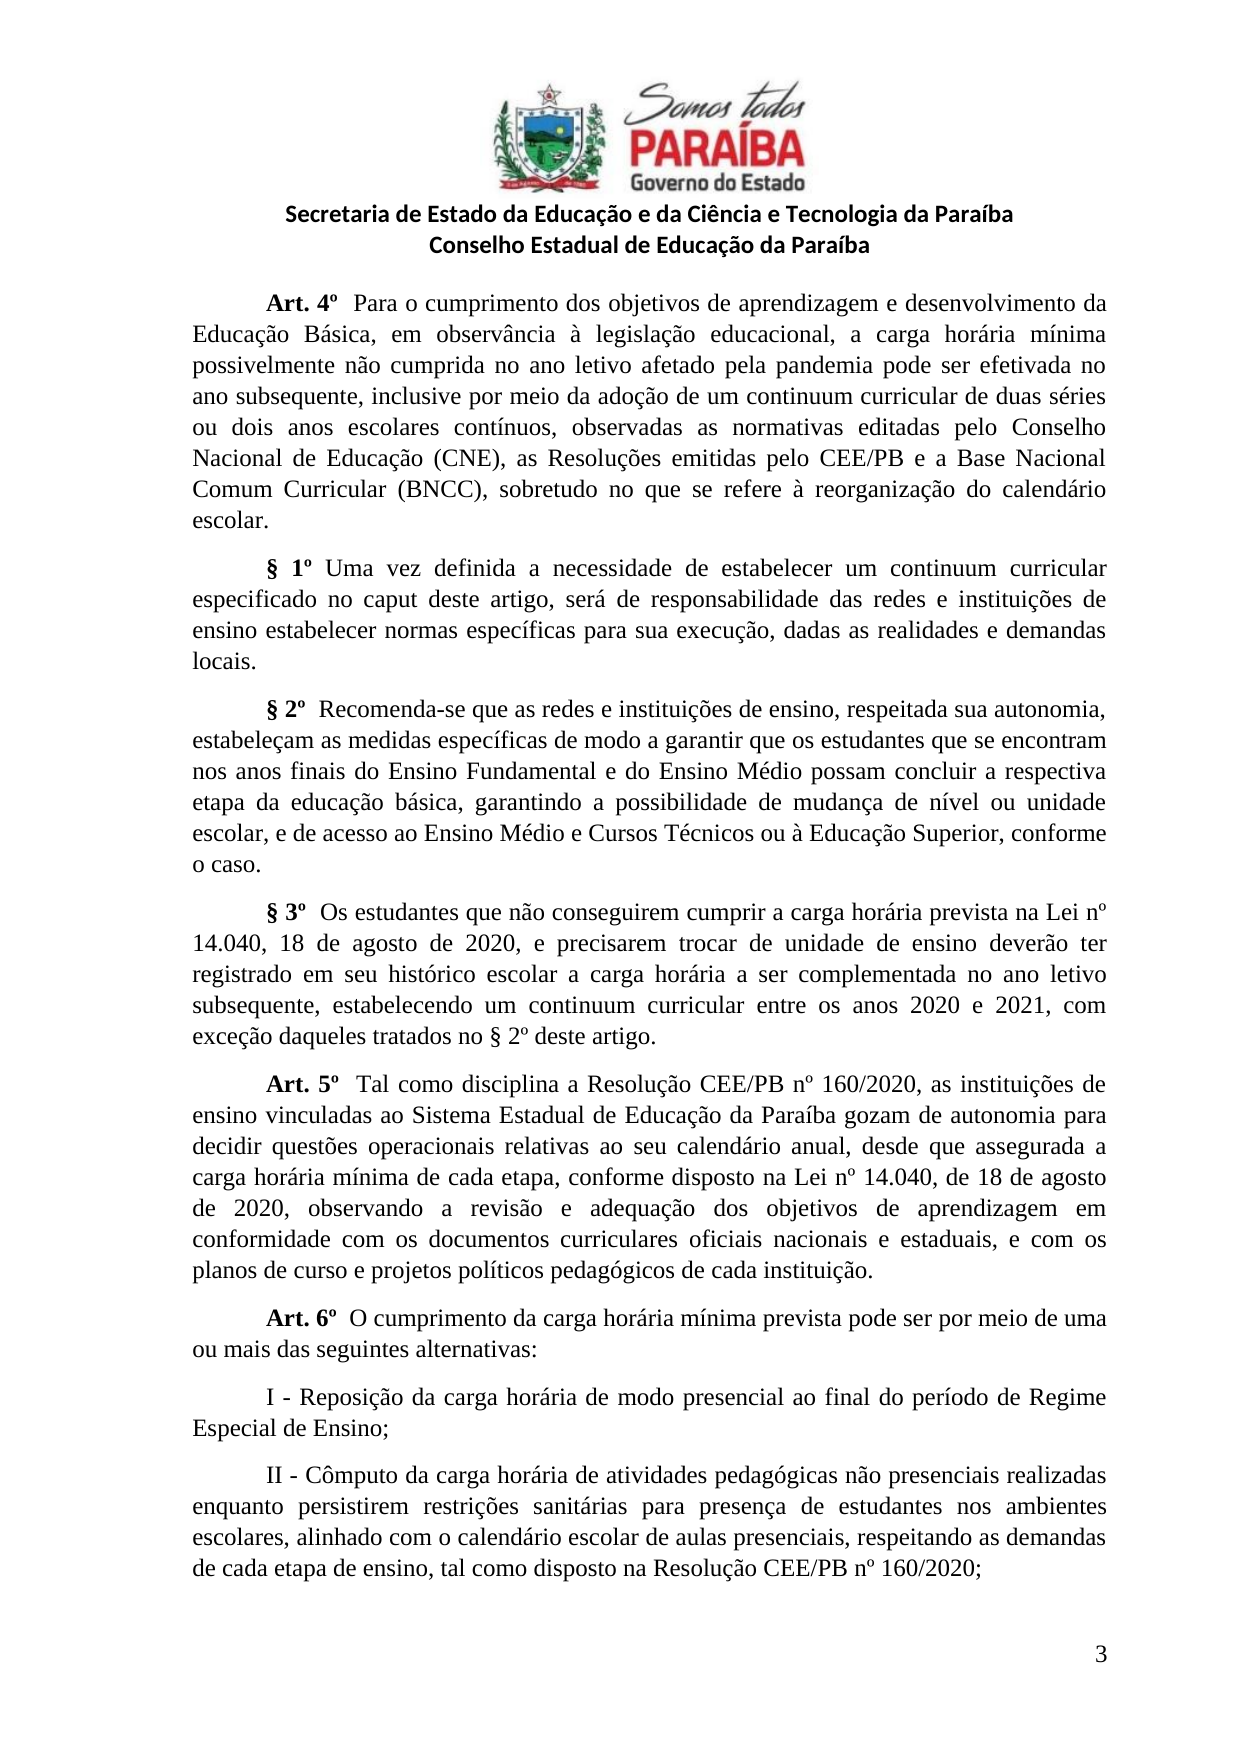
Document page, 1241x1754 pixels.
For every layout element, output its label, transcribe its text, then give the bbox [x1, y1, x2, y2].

text II - Cômputo da carga horária de atividades pedagógicas não presenciais realizadas enquanto persistirem restrições sanitárias para presença de estudantes nos ambientes escolares, alinhado com o calendário escolar de aulas presenciais, respeitando as demandas de cada etapa de ensino, tal como disposto na Resolução CEE/PB nº 160/2020; [192, 1460, 1107, 1582]
text § 2º Recomenda-se que as redes e instituições de ensino, respeitada sua autonomia, estabeleçam as medidas específicas de modo a garantir que os estudantes que se encontram nos anos finais do Ensino Fundamental e do Ensino Médio possam concluir a respectiva etapa da educação básica, garantindo a possibilidade de mudança de nível ou unidade escolar, e de acesso ao Ensino Médio e Cursos Técnicos ou à Educação Superior, conforme o caso. [192, 694, 1107, 878]
text § 3º Os estudantes que não conseguirem cumprir a carga horária prevista na Lei nº 14.040, 18 de agosto de 2020, e precisarem trocar de unidade de ensino deverão ter registrado em seu histórico escolar a carga horária a ser complementada no ano letivo subsequente, estabelecendo um continuum curricular entre os anos 2020 e 2021, com exceção daqueles tratados no § 2º deste artigo. [192, 897, 1107, 1050]
picture [480, 75, 820, 199]
text Art. 5º Tal como disciplina a Resolução CEE/PB nº 160/2020, as instituições de ensino vinculadas ao Sistema Estadual de Educação da Paraíba gozam de autonomia para decidir questões operacionais relativas ao seu calendário anual, desde que assegurada a carga horária mínima de cada etapa, conforme disposto na Lei nº 14.040, de 18 de agosto de 2020, observando a revisão e adequação dos objetivos de aprendizagem em conformidade com os documentos curriculares oficiais nacionais e estaduais, e com os planos de curso e projetos políticos pedagógicos de cada instituição. [192, 1069, 1107, 1284]
text § 1º Uma vez definida a necessidade de estabelecer um continuum curricular especificado no caput deste artigo, será de responsabilidade das redes e instituições de ensino estabelecer normas específicas para sua execução, dadas as realidades e demandas locais. [192, 553, 1107, 675]
text Art. 6º O cumprimento da carga horária mínima prevista pode ser por meio de uma ou mais das seguintes alternativas: [192, 1303, 1107, 1363]
text Art. 4º Para o cumprimento dos objetivos de aprendizagem e desenvolvimento da Educação Básica, em observância à legislação educacional, a carga horária mínima possivelmente não cumprida no ano letivo afetado pela pandemia pode ser efetivada no ano subsequente, inclusive por meio da adoção de um continuum curricular de duas séries ou dois anos escolares contínuos, observadas as normativas editadas pelo Conselho Nacional de Educação (CNE), as Resoluções emitidas pelo CEE/PB e a Base Nacional Comum Curricular (BNCC), sobretudo no que se refere à reorganização do calendário escolar. [192, 288, 1107, 534]
text I - Reposição da carga horária de modo presencial ao final do período de Regime Especial de Ensino; [192, 1382, 1107, 1441]
